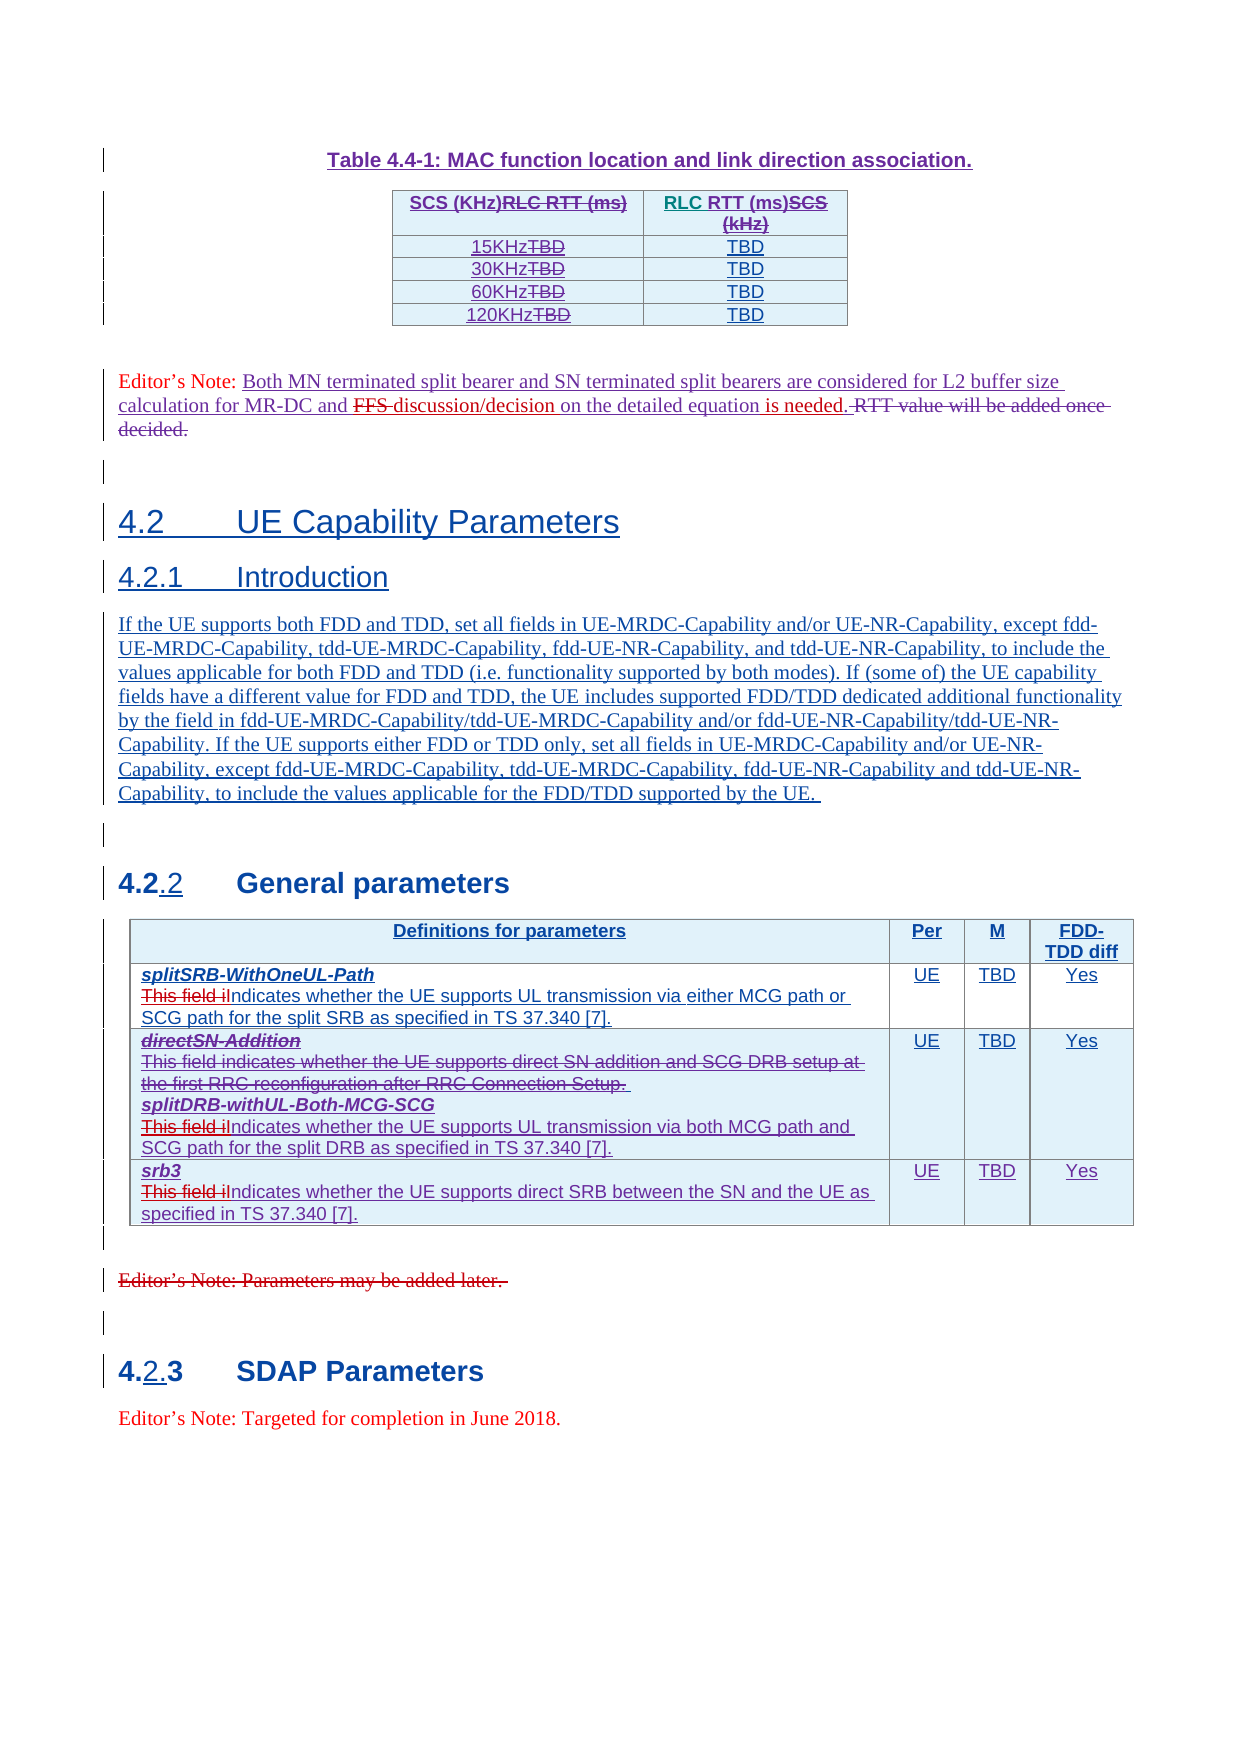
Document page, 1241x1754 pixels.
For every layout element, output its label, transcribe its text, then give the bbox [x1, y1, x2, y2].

text Editor’s Note: Targeted for completion in June 2018. [118, 1406, 1122, 1430]
table_cell [1031, 964, 1133, 1028]
table_cell [965, 964, 1029, 1028]
table_cell [131, 964, 889, 1028]
table_cell [890, 964, 964, 1028]
text Editor’s Note: [118, 369, 1122, 441]
text 4.2 General parameters [118, 866, 1122, 900]
text 4.3 SDAP Parameters [118, 1354, 1122, 1387]
